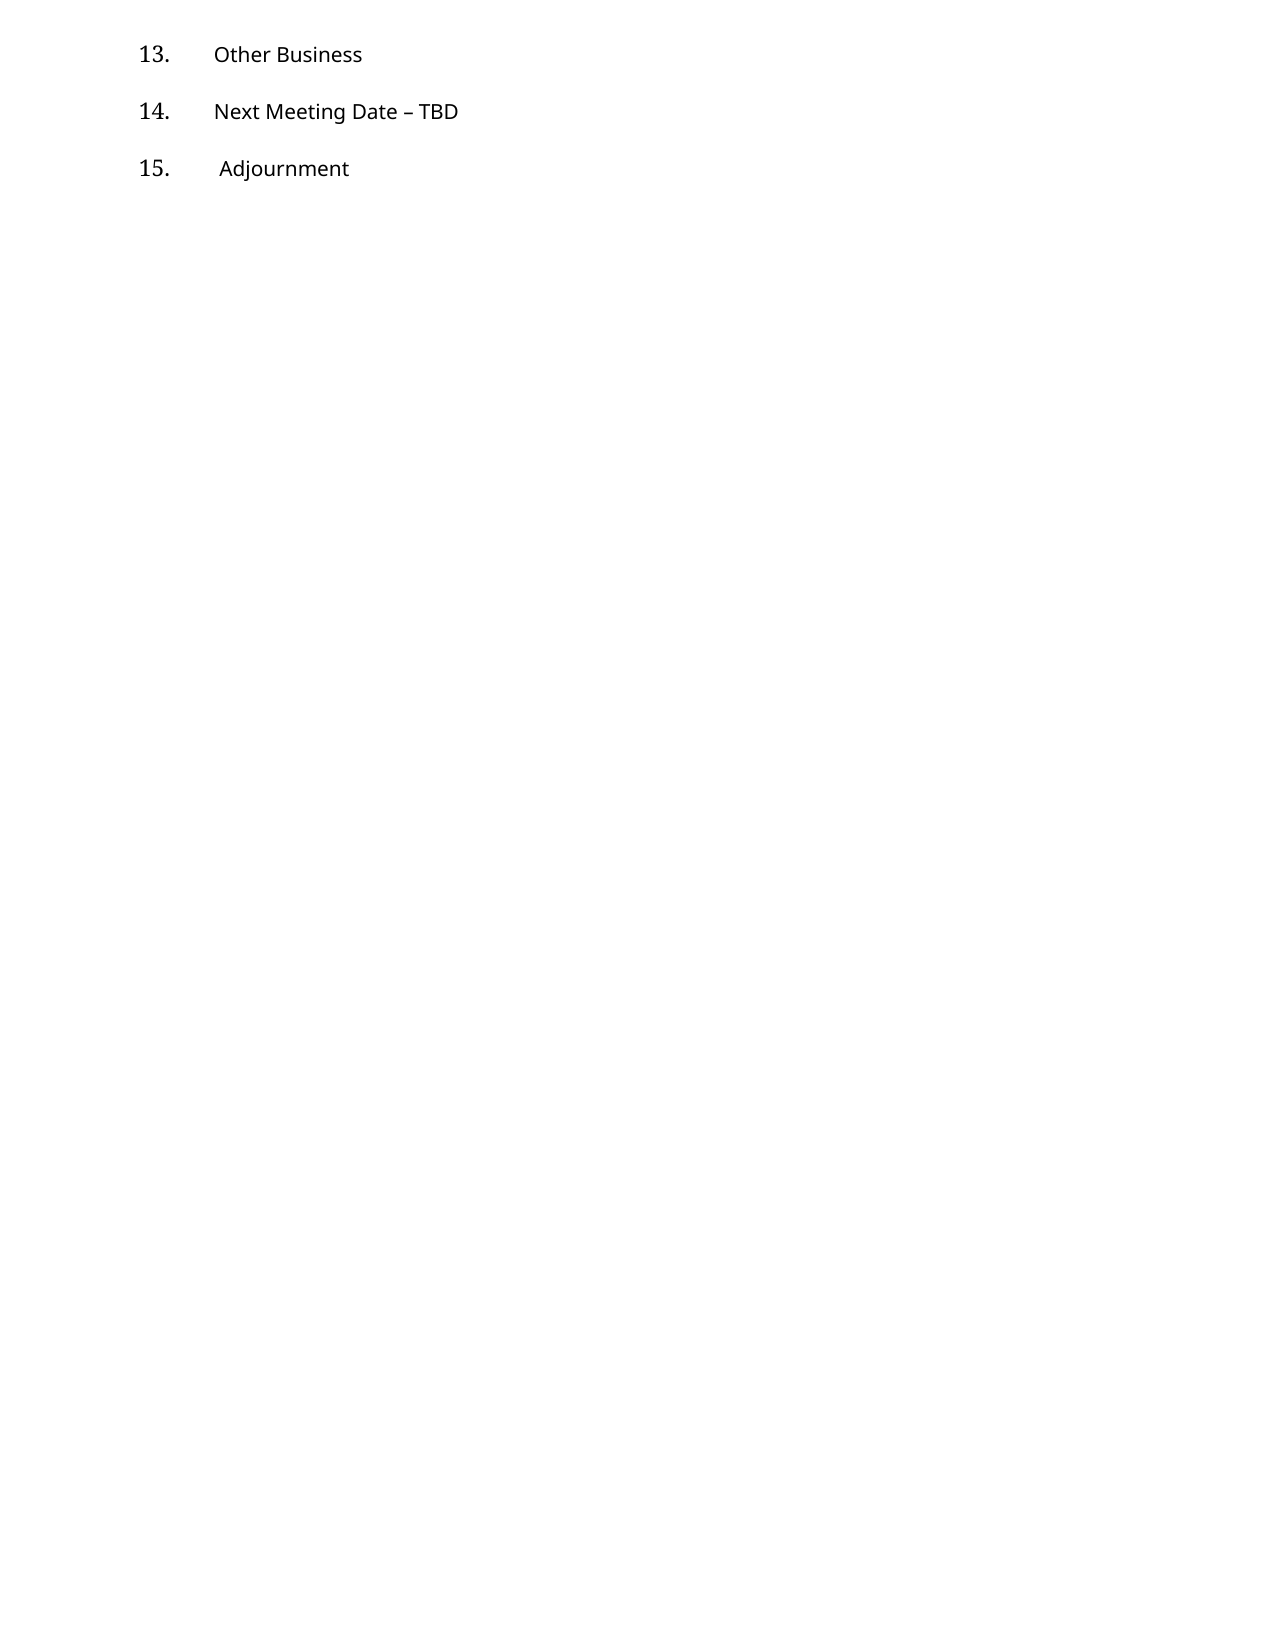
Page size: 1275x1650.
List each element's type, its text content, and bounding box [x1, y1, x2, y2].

list Adjournment [139, 152, 1237, 183]
list Other Business [139, 37, 1237, 69]
list Next Meeting Date – TBD [139, 95, 1237, 126]
